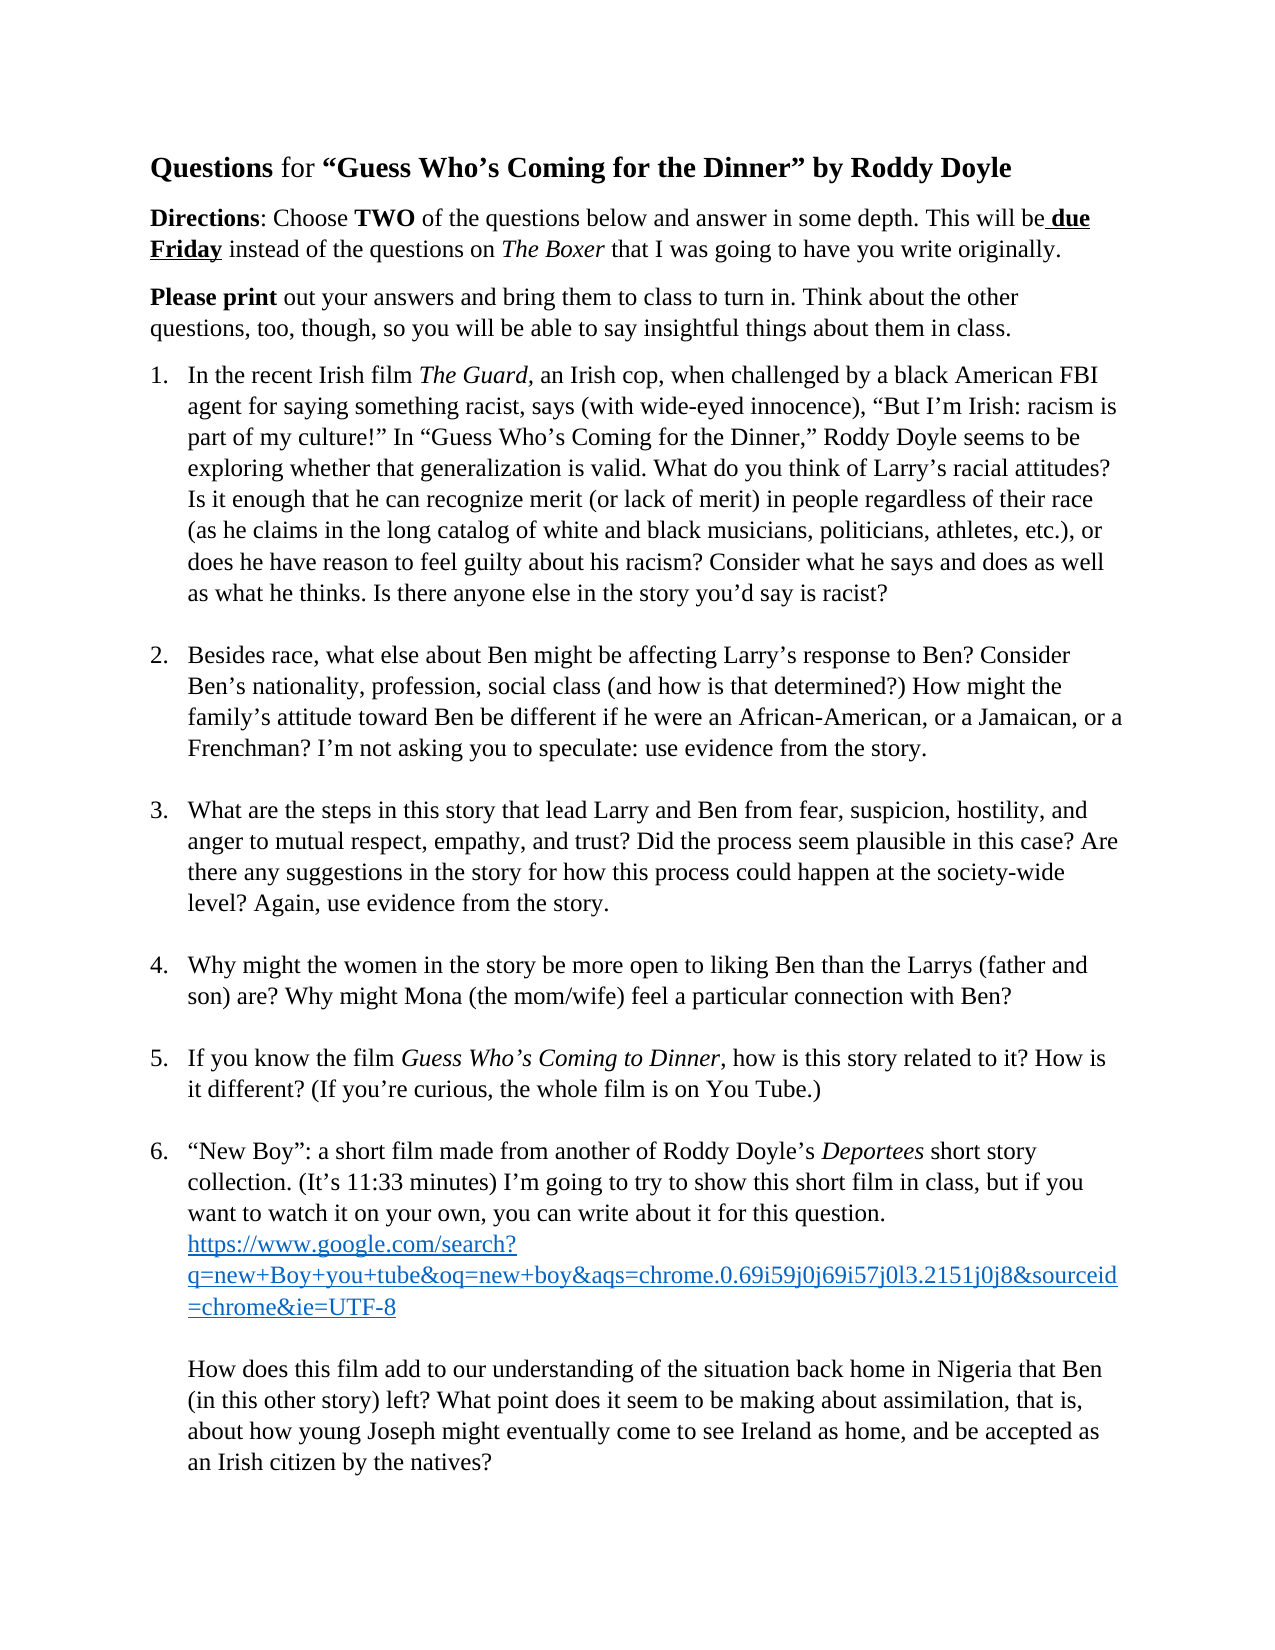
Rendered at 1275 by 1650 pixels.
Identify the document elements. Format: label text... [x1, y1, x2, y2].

list Besides race, what else about Ben might be affecting Larry’s response to Ben? Consider Ben’s nationality, profession, social class (and how is that determined?) How might the family’s attitude toward Ben be different if he were an African-American, or a Jamaican, or a Frenchman? I’m not asking you to speculate: use evidence from the story. [150, 640, 1125, 762]
list What are the steps in this story that lead Larry and Ben from fear, suspicion, hostility, and anger to mutual respect, empathy, and trust? Did the process seem plausible in this case? Are there any suggestions in the story for how this process could happen at the society-wide level? Again, use evidence from the story. [150, 795, 1125, 917]
text Directions: Choose TWO of the questions below and answer in some depth. This will be due Friday instead of the questions on The Boxer that I was going to have you write originally. [150, 203, 1125, 263]
list “New Boy”: a short film made from another of Roddy Doyle’s Deportees short story collection. (It’s 11:33 minutes) I’m going to try to show this short film in class, but if you want to watch it on your own, you can write about it for this question. https://www.google.com/search?q=new+Boy+you+tube&oq=new+boy&aqs=chrome.0.69i59j0j69i57j0l3.2151j0j8&sourceid=chrome&ie=UTF-8 [150, 1136, 1125, 1320]
text Please print out your answers and bring them to class to turn in. Think about the other questions, too, though, so you will be able to say insightful things about them in class. [150, 282, 1125, 341]
list In the recent Irish film The Guard, an Irish cop, when challenged by a black American FBI agent for saying something racist, says (with wide-eyed innocence), “But I’m Irish: racism is part of my culture!” In “Guess Who’s Coming for the Dinner,” Roddy Doyle seems to be exploring whether that generalization is valid. What do you think of Larry’s racial attitudes? Is it enough that he can recognize merit (or lack of merit) in people regardless of their race (as he claims in the long catalog of white and black musicians, politicians, athletes, etc.), or does he have reason to feel guilty about his racism? Consider what he says and does as well as what he thinks. Is there anyone else in the story you’d say is racist? [150, 360, 1125, 606]
list Why might the women in the story be more open to liking Ben than the Larrys (father and son) are? Why might Mona (the mom/wife) feel a particular connection with Ben? [150, 950, 1125, 1010]
list How does this film add to our understanding of the situation back home in Nigeria that Ben (in this other story) left? What point does it seem to be making about assimilation, that is, about how young Joseph might eventually come to see Ireland as home, and be accepted as an Irish citizen by the natives? [187, 1354, 1125, 1476]
text Questions for “Guess Who’s Coming for the Dinner” by Roddy Doyle [150, 150, 1125, 183]
list If you know the film Guess Who’s Coming to Dinner, how is this story related to it? How is it different? (If you’re curious, the whole film is on You Tube.) [150, 1043, 1125, 1103]
